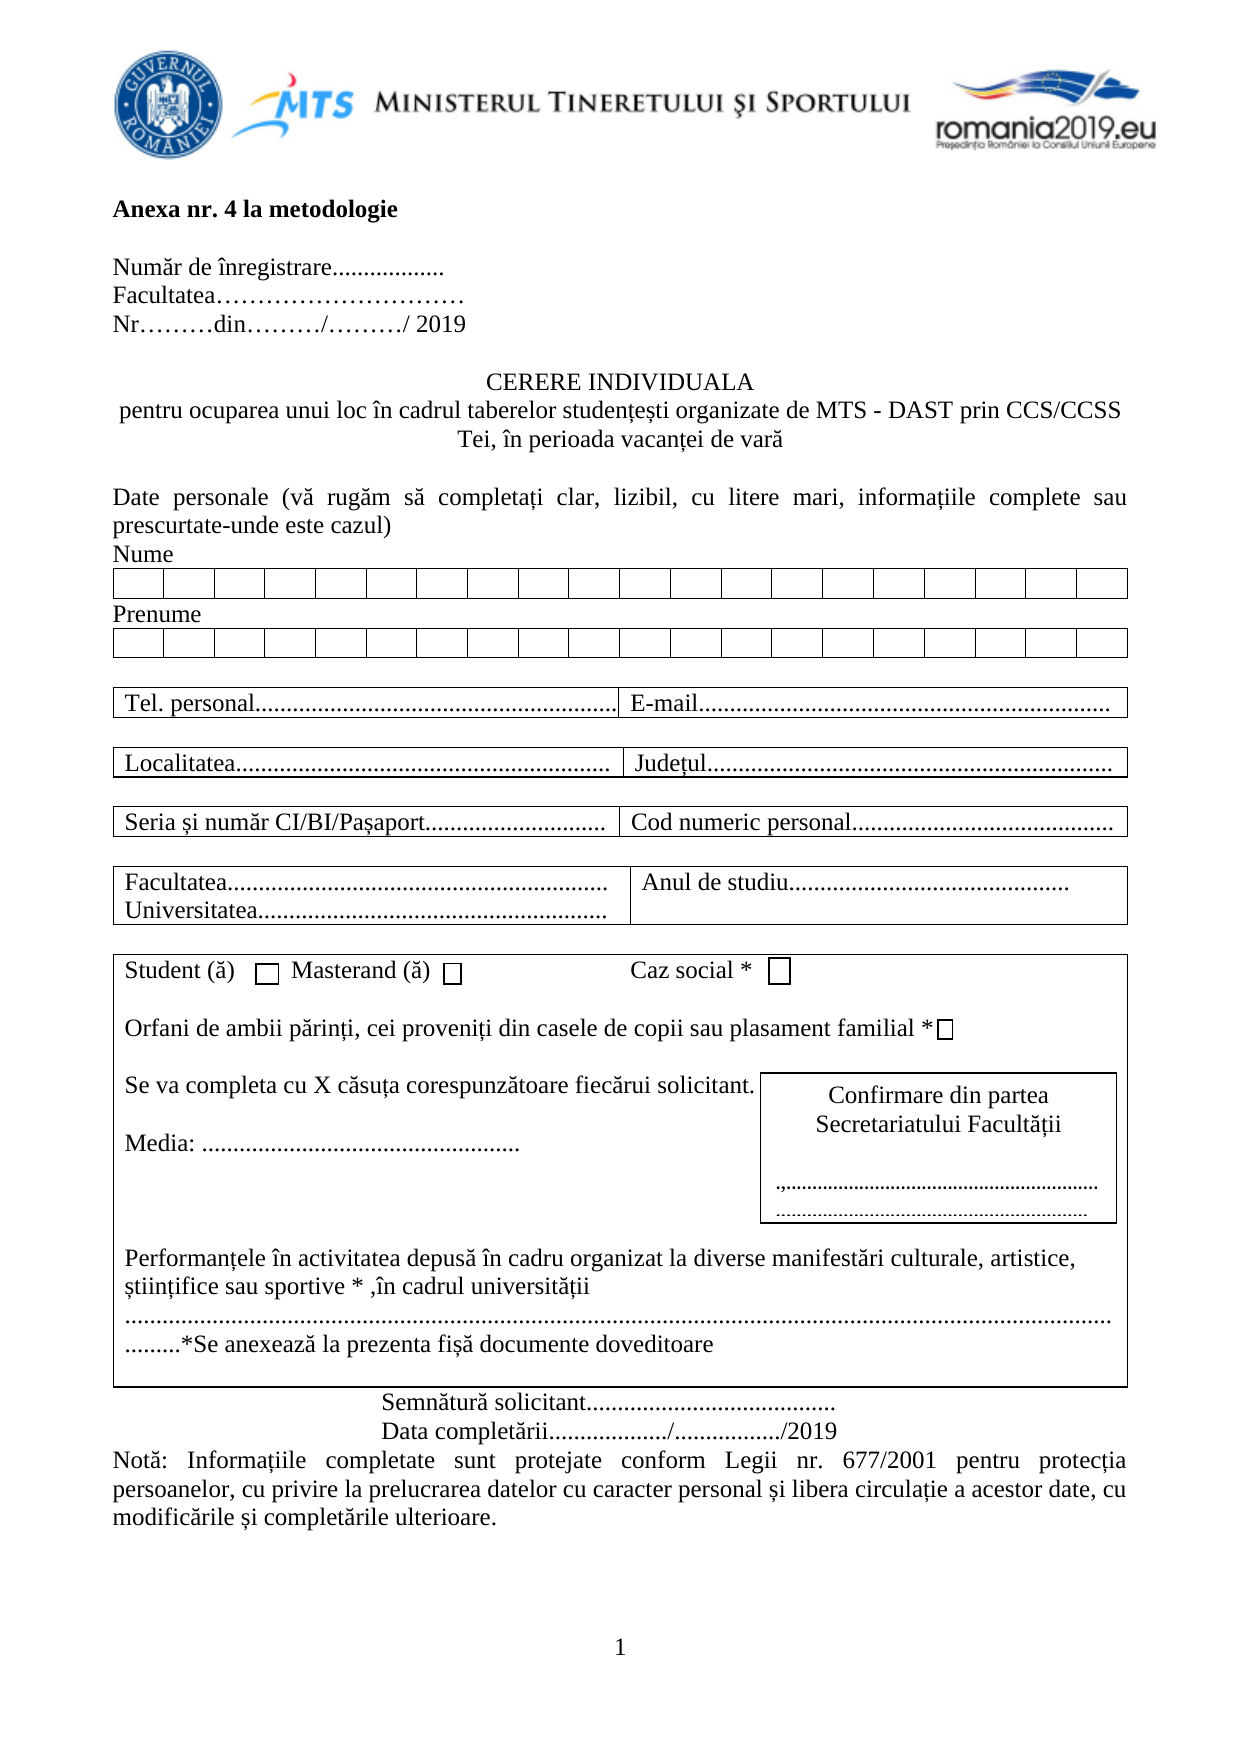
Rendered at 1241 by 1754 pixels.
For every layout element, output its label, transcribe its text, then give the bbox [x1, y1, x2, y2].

table_header [620, 629, 670, 657]
table_header [722, 569, 771, 598]
table_header Anul de studiu............................................. [631, 867, 1127, 924]
table_header [316, 569, 366, 598]
text Notă: Informațiile completate sunt protejate conform Legii nr. 677/2001 pentru protecția persoanelor, cu privire la prelucrarea datelor cu caracter personal și libera circulație a acestor date, cu modificările și completările ulterioare. [112, 1445, 1128, 1531]
table_header Student (ă) Masterand (ă) Caz social * Orfani de ambii părinți, cei proveniți din casele de copii sau plasament familial * Se va completa cu X căsuța corespunzătoare fiecărui solicitant. Media: ................................................... Performanțele în activitatea depusă în cadru organizat la diverse manifestări culturale, artistice, științifice sau sportive * ,în cadrul universității .......................................................................................................................................................................*Se anexează la prezenta fișă documente doveditoare [114, 955, 1127, 1386]
table_header Localitatea............................................................ [114, 748, 623, 776]
table_header [1026, 629, 1076, 657]
text Număr de înregistrare.................. [112, 252, 1128, 280]
table_header [620, 569, 670, 598]
table_header Seria și număr CI/BI/Pașaport............................. [114, 807, 619, 836]
table_header [671, 629, 721, 657]
table_header [215, 629, 264, 657]
text Nume [112, 539, 1128, 568]
table_header [265, 569, 315, 598]
table_header [164, 569, 214, 598]
table_header [569, 629, 619, 657]
table_header [519, 629, 568, 657]
text Facultatea………………………… [112, 280, 1128, 309]
table_header [772, 629, 822, 657]
text CERERE INDIVIDUALA [112, 367, 1128, 395]
table_header [519, 569, 568, 598]
text Anexa nr. 4 la metodologie [112, 194, 1128, 223]
text Data completării.................../................./2019 [112, 1416, 1128, 1445]
table_header [1077, 629, 1127, 657]
table_header [265, 629, 315, 657]
table_header [1077, 569, 1127, 598]
table_header [316, 629, 366, 657]
table_header [722, 629, 771, 657]
table_header [1026, 569, 1076, 598]
table_header [925, 569, 975, 598]
text Semnătură solicitant........................................ [112, 1387, 1128, 1416]
table_header [417, 629, 467, 657]
table_header [367, 569, 416, 598]
text pentru ocuparea unui loc în cadrul taberelor studențești organizate de MTS - DAST prin CCS/CCSS Tei, în perioada vacanței de vară [112, 395, 1128, 453]
table_header [367, 629, 416, 657]
table_header Tel. personal.......................................................... [114, 688, 618, 717]
table_header [874, 569, 924, 598]
table_header [468, 569, 518, 598]
table_header [976, 629, 1025, 657]
table_header [925, 629, 975, 657]
table_header [114, 629, 163, 657]
table_header [164, 629, 214, 657]
table_header [976, 569, 1025, 598]
table_header Facultatea............................................................. Universitatea........................................................ [114, 867, 630, 924]
text Prenume [112, 599, 1128, 627]
table_header [671, 569, 721, 598]
table_header [569, 569, 619, 598]
table_header E-mail.................................................................. [619, 688, 1127, 717]
table_header [823, 629, 873, 657]
table_header [468, 629, 518, 657]
table_header [417, 569, 467, 598]
table_header Cod numeric personal.......................................... [620, 807, 1127, 836]
table_header [114, 569, 163, 598]
text Date personale (vă rugăm să completați clar, lizibil, cu litere mari, informațiile complete sau prescurtate-unde este cazul) [112, 482, 1128, 539]
table_header [823, 569, 873, 598]
text Nr………din………/………/ 2019 [112, 309, 1128, 338]
table_header [215, 569, 264, 598]
table_header Județul................................................................. [624, 748, 1127, 776]
table_header [772, 569, 822, 598]
table_header [874, 629, 924, 657]
